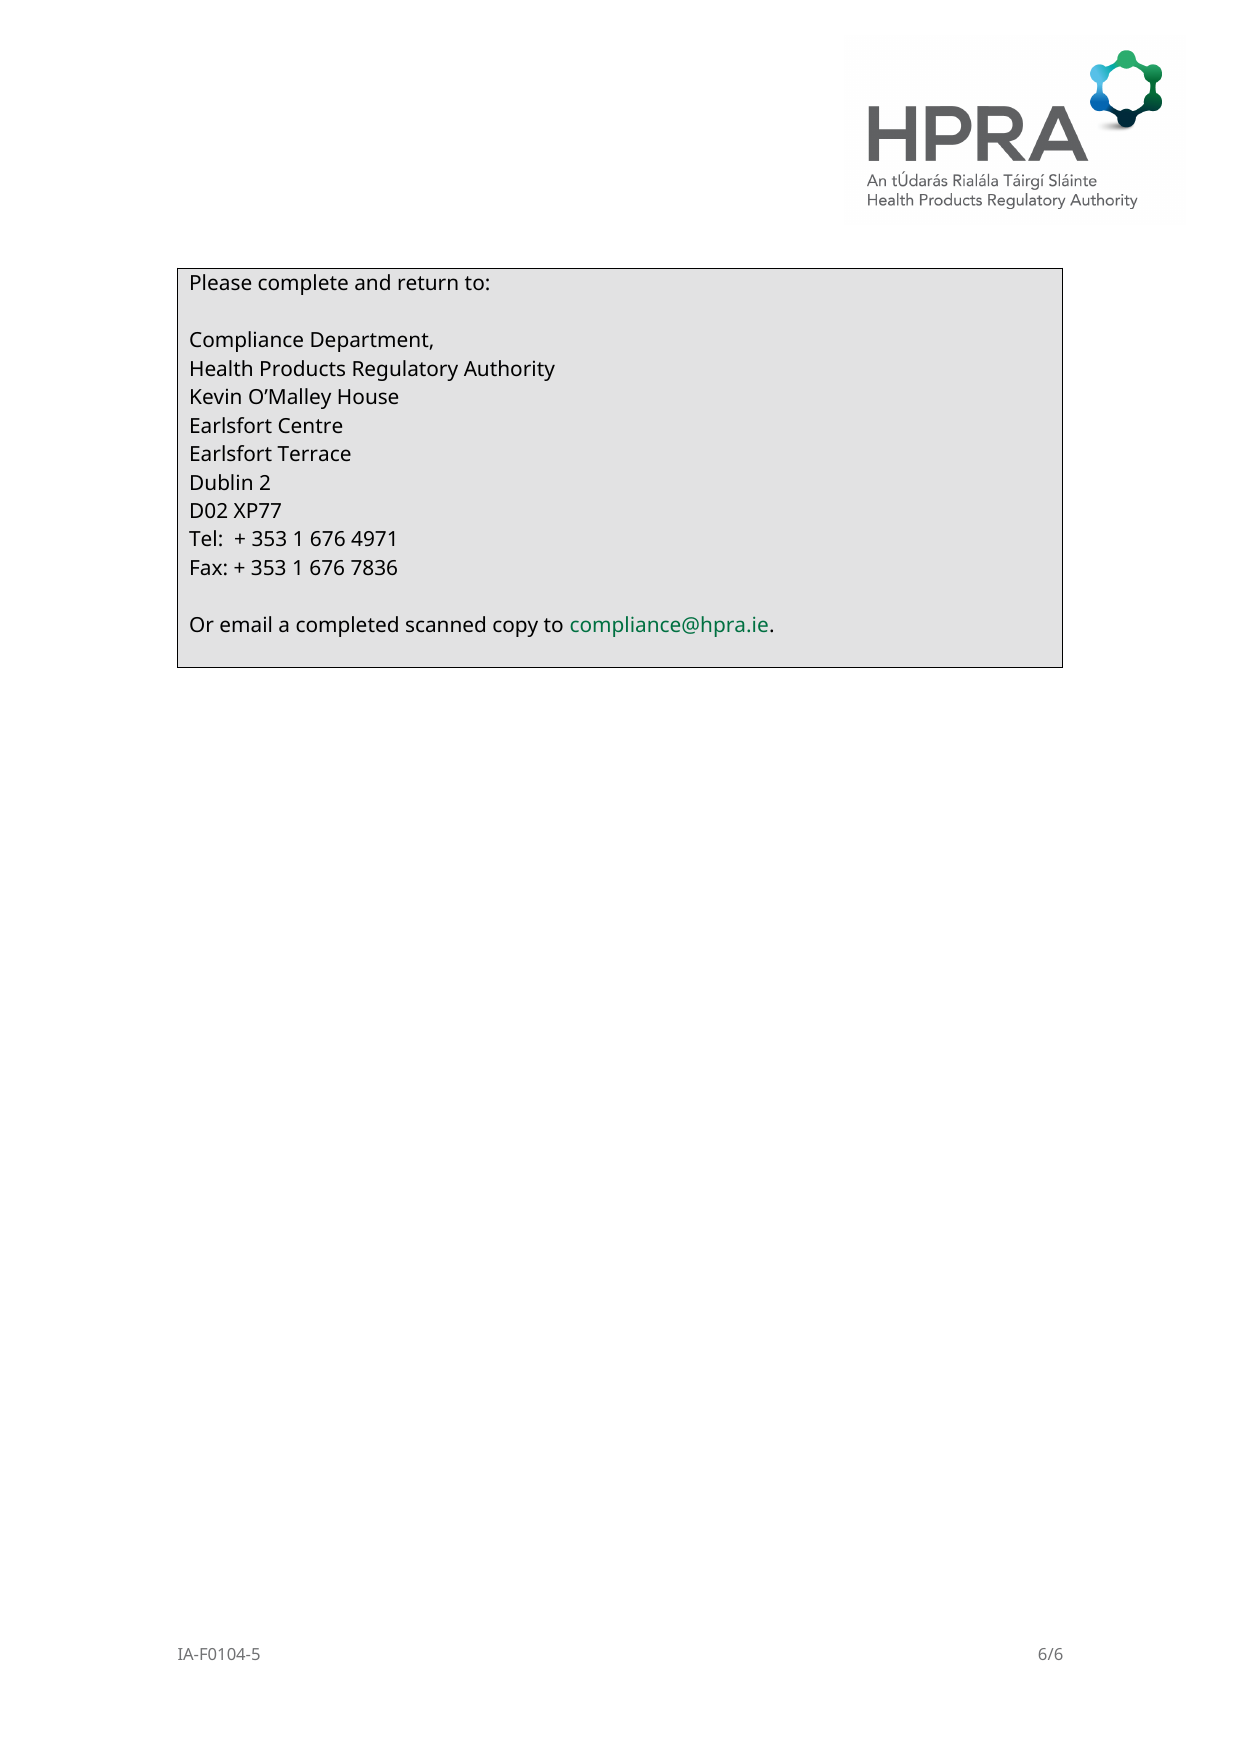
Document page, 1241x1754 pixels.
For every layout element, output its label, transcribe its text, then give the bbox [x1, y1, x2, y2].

picture [843, 35, 1186, 225]
table_header Please complete and return to: Compliance Department, Health Products Regulatory Authority Kevin O’Malley House Earlsfort Centre Earlsfort Terrace Dublin 2 D02 XP77 Tel: + 353 1 676 4971 Fax: + 353 1 676 7836 Or email a completed scanned copy to compliance@hpra.ie. [178, 269, 1062, 667]
